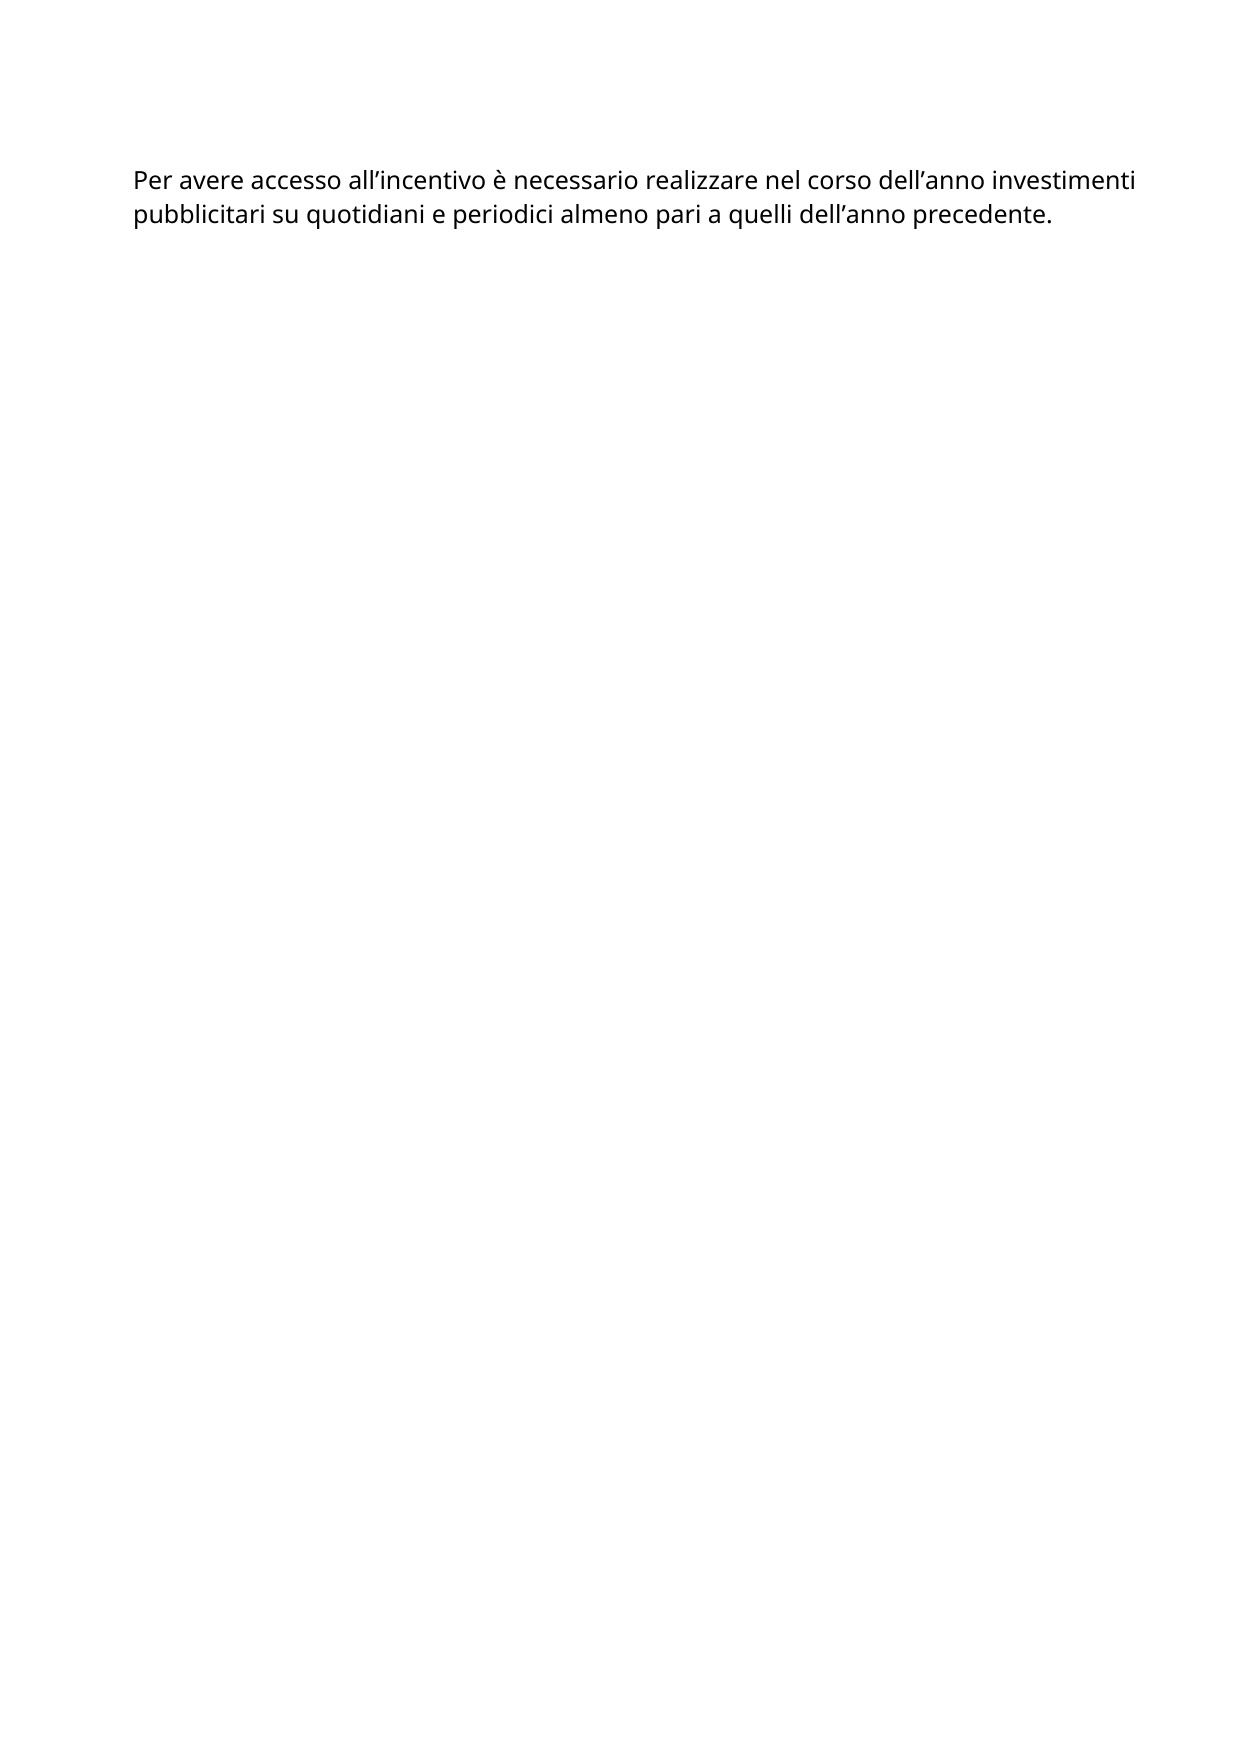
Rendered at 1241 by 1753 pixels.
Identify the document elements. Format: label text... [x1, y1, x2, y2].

text Per avere accesso all’incentivo è necessario realizzare nel corso dell’anno investimenti pubblicitari su quotidiani e periodici almeno pari a quelli dell’anno precedente. [133, 162, 1138, 231]
